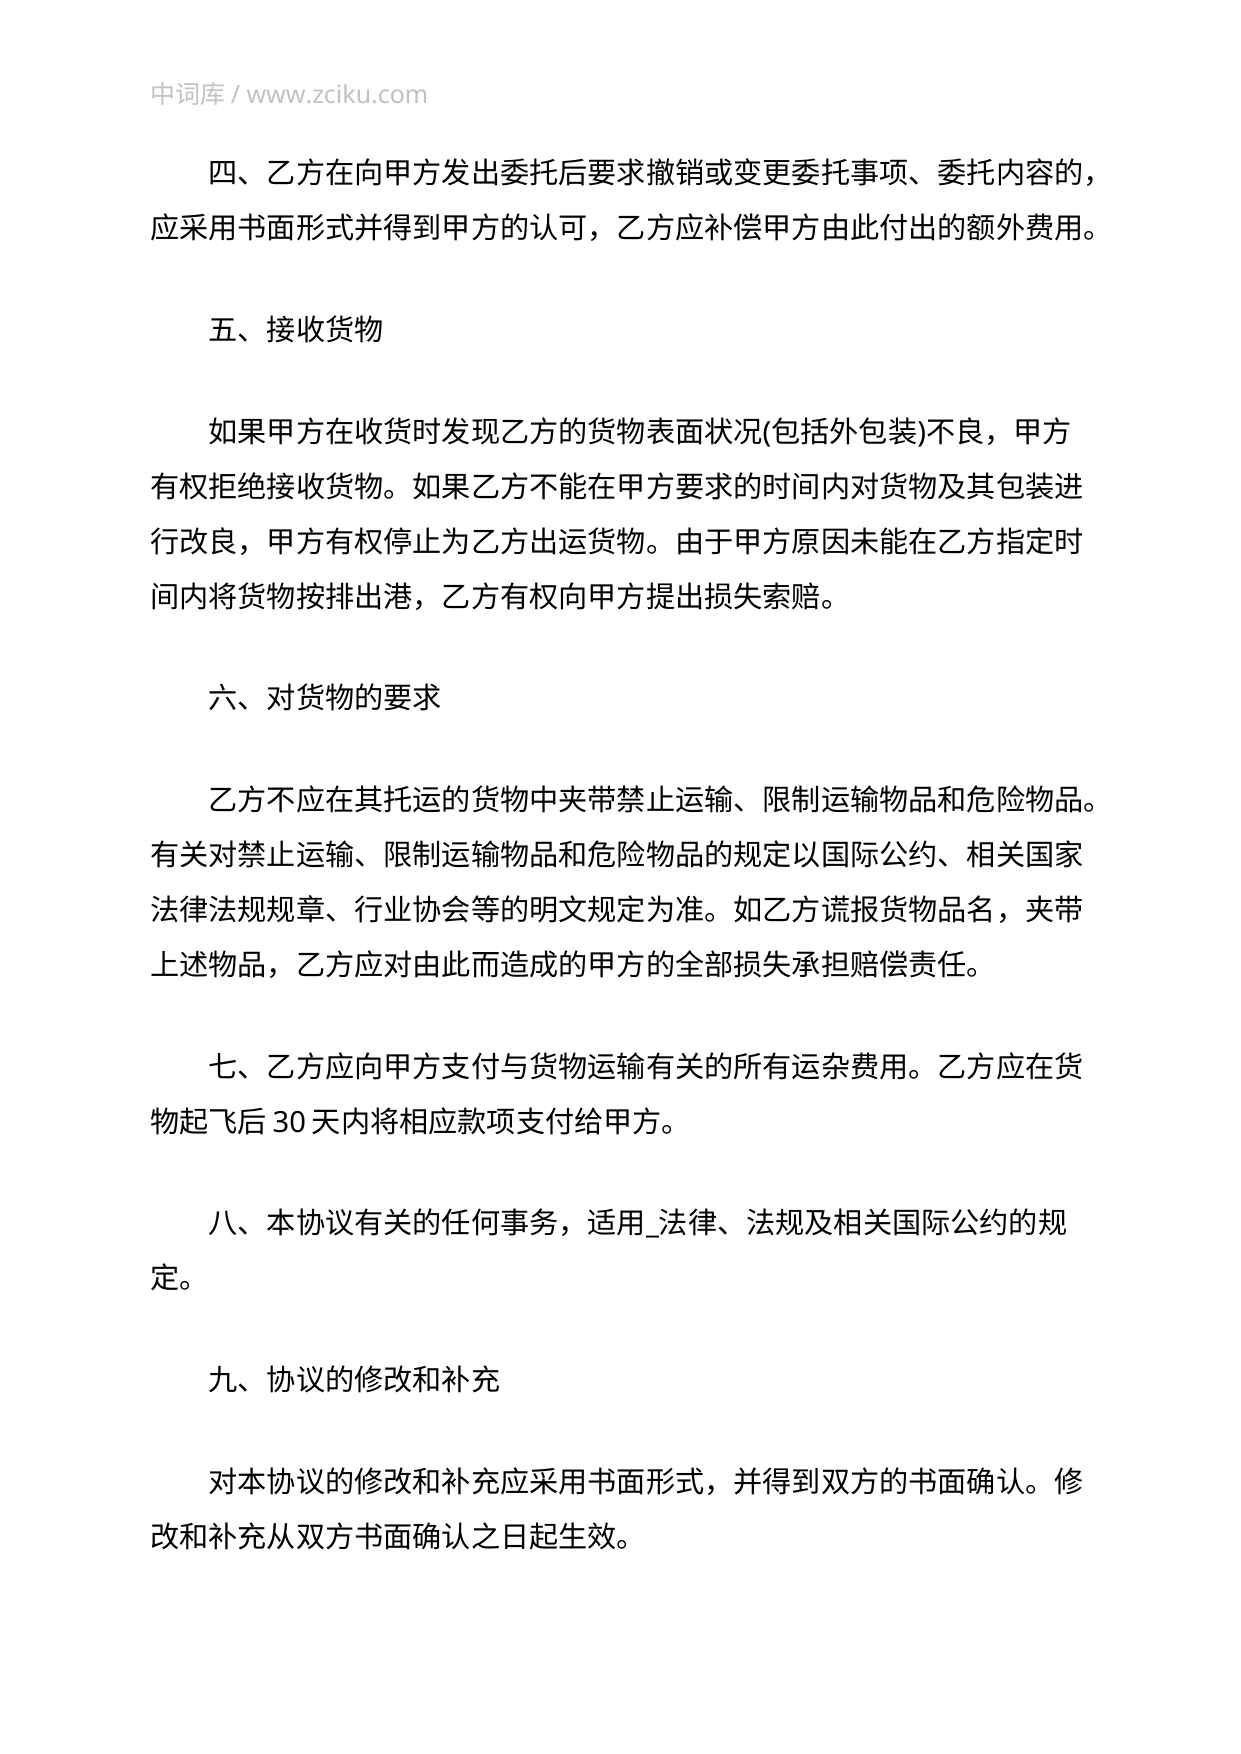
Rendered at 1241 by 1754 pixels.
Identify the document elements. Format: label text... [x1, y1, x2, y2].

text 乙方不应在其托运的货物中夹带禁止运输、限制运输物品和危险物品。有关对禁止运输、限制运输物品和危险物品的规定以国际公约、相关国家法律法规规章、行业协会等的明文规定为准。如乙方谎报货物品名，夹带上述物品，乙方应对由此而造成的甲方的全部损失承担赔偿责任。 [150, 777, 1090, 984]
text 如果甲方在收货时发现乙方的货物表面状况(包括外包装)不良，甲方有权拒绝接收货物。如果乙方不能在甲方要求的时间内对货物及其包装进行改良，甲方有权停止为乙方出运货物。由于甲方原因未能在乙方指定时间内将货物按排出港，乙方有权向甲方提出损失索赔。 [150, 408, 1090, 616]
text 对本协议的修改和补充应采用书面形式，并得到双方的书面确认。修改和补充从双方书面确认之日起生效。 [150, 1459, 1090, 1556]
text 九、协议的修改和补充 [150, 1357, 1090, 1399]
text 七、乙方应向甲方支付与货物运输有关的所有运杂费用。乙方应在货物起飞后30天内将相应款项支付给甲方。 [150, 1043, 1090, 1141]
text 八、本协议有关的任何事务，适用_法律、法规及相关国际公约的规定。 [150, 1200, 1090, 1297]
text 四、乙方在向甲方发出委托后要求撤销或变更委托事项、委托内容的，应采用书面形式并得到甲方的认可，乙方应补偿甲方由此付出的额外费用。 [150, 150, 1090, 247]
text 六、对货物的要求 [150, 675, 1090, 717]
text 五、接收货物 [150, 307, 1090, 349]
